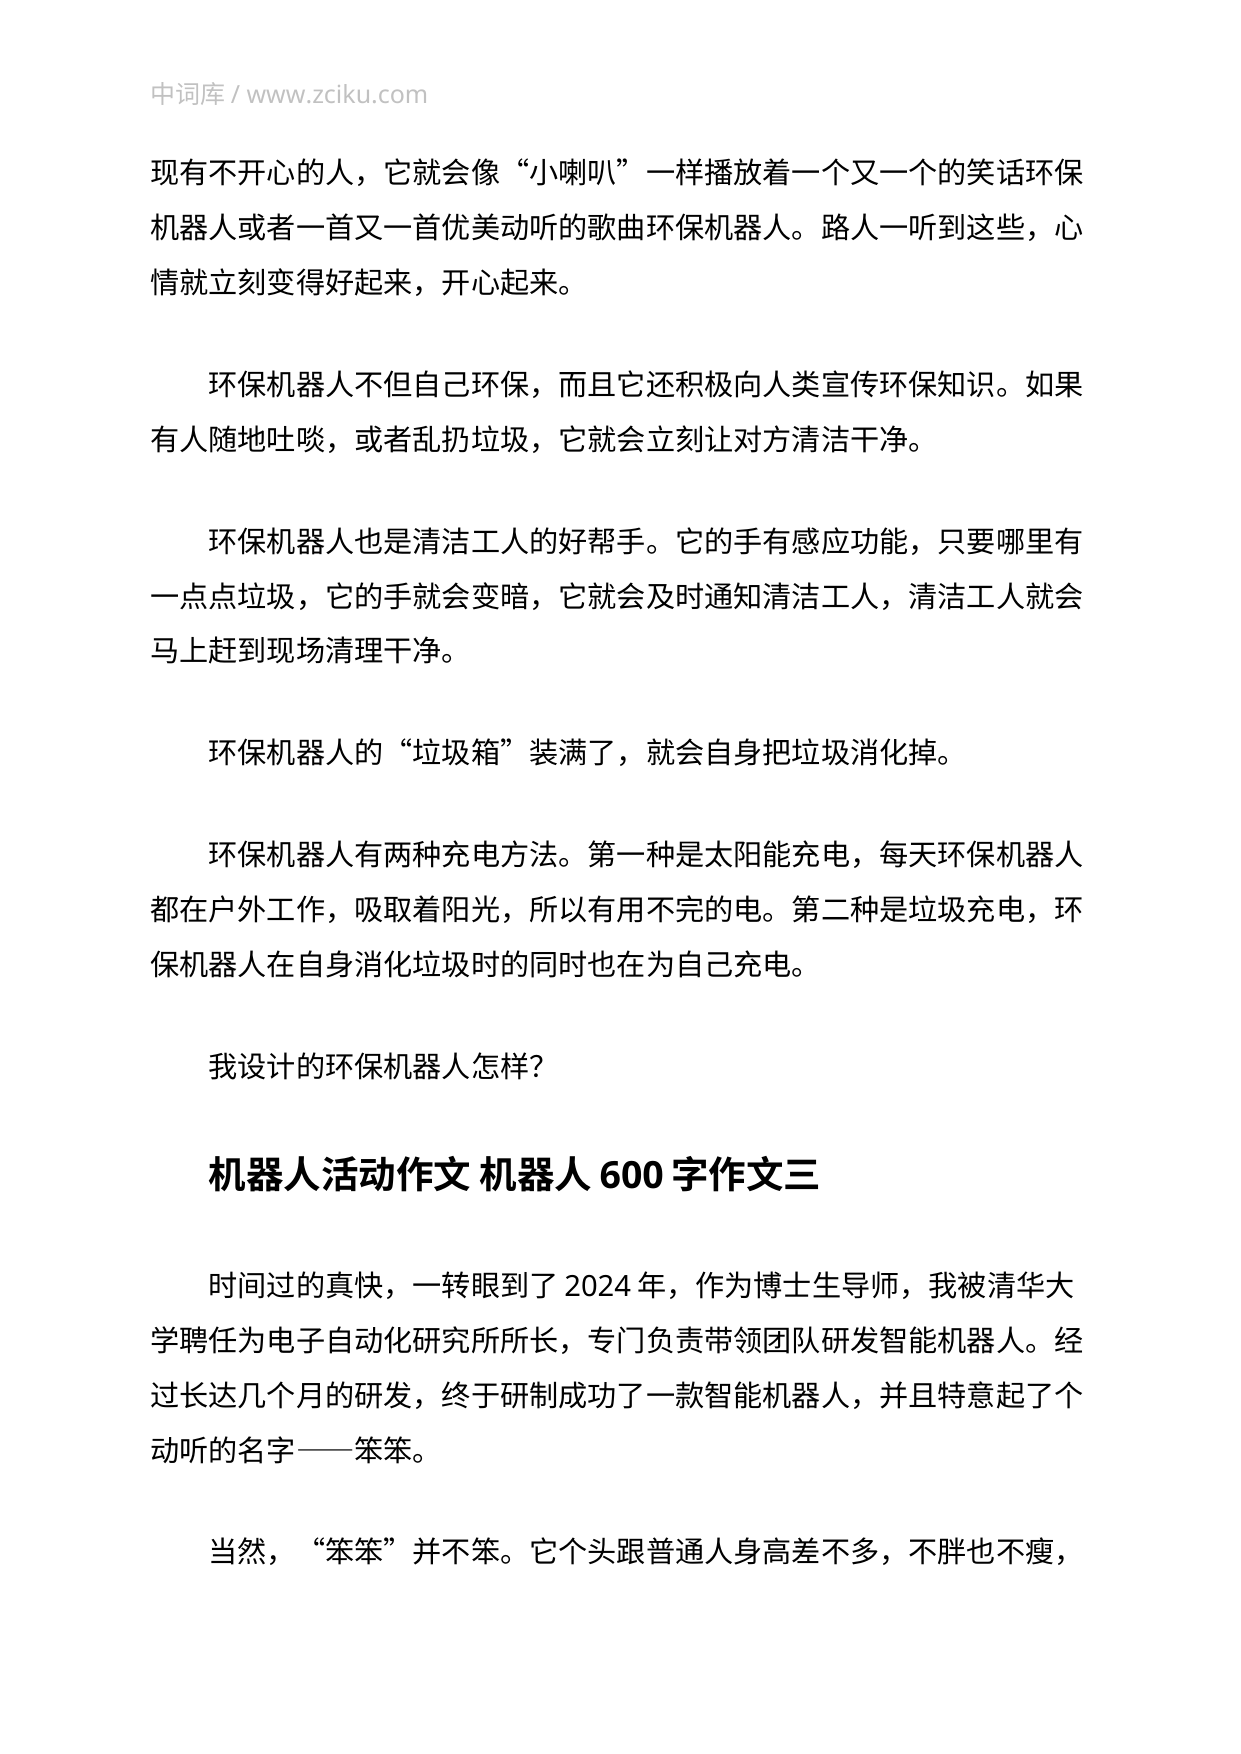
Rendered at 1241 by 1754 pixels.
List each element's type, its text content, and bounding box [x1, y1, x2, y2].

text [150, 1529, 1090, 1571]
text 环保机器人不但自己环保，而且它还积极向人类宣传环保知识。如果有人随地吐啖，或者乱扔垃圾，它就会立刻让对方清洁干净。 [150, 362, 1090, 459]
text 时间过的真快，一转眼到了2024年，作为博士生导师，我被清华大学聘任为电子自动化研究所所长，专门负责带领团队研发智能机器人。经过长达几个月的研发，终于研制成功了一款智能机器人，并且特意起了个动听的名字——笨笨。 [150, 1262, 1090, 1469]
text 我设计的环保机器人怎样？ [150, 1043, 1090, 1085]
text 环保机器人也是清洁工人的好帮手。它的手有感应功能，只要哪里有一点点垃圾，它的手就会变暗，它就会及时通知清洁工人，清洁工人就会马上赶到现场清理干净。 [150, 518, 1090, 670]
text 环保机器人有两种充电方法。第一种是太阳能充电，每天环保机器人都在户外工作，吸取着阳光，所以有用不完的电。第二种是垃圾充电，环保机器人在自身消化垃圾时的同时也在为自己充电。 [150, 832, 1090, 984]
text 环保机器人的“垃圾箱”装满了，就会自身把垃圾消化掉。 [150, 730, 1090, 772]
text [150, 150, 1090, 302]
text 机器人活动作文 机器人600字作文三 [150, 1145, 1090, 1199]
